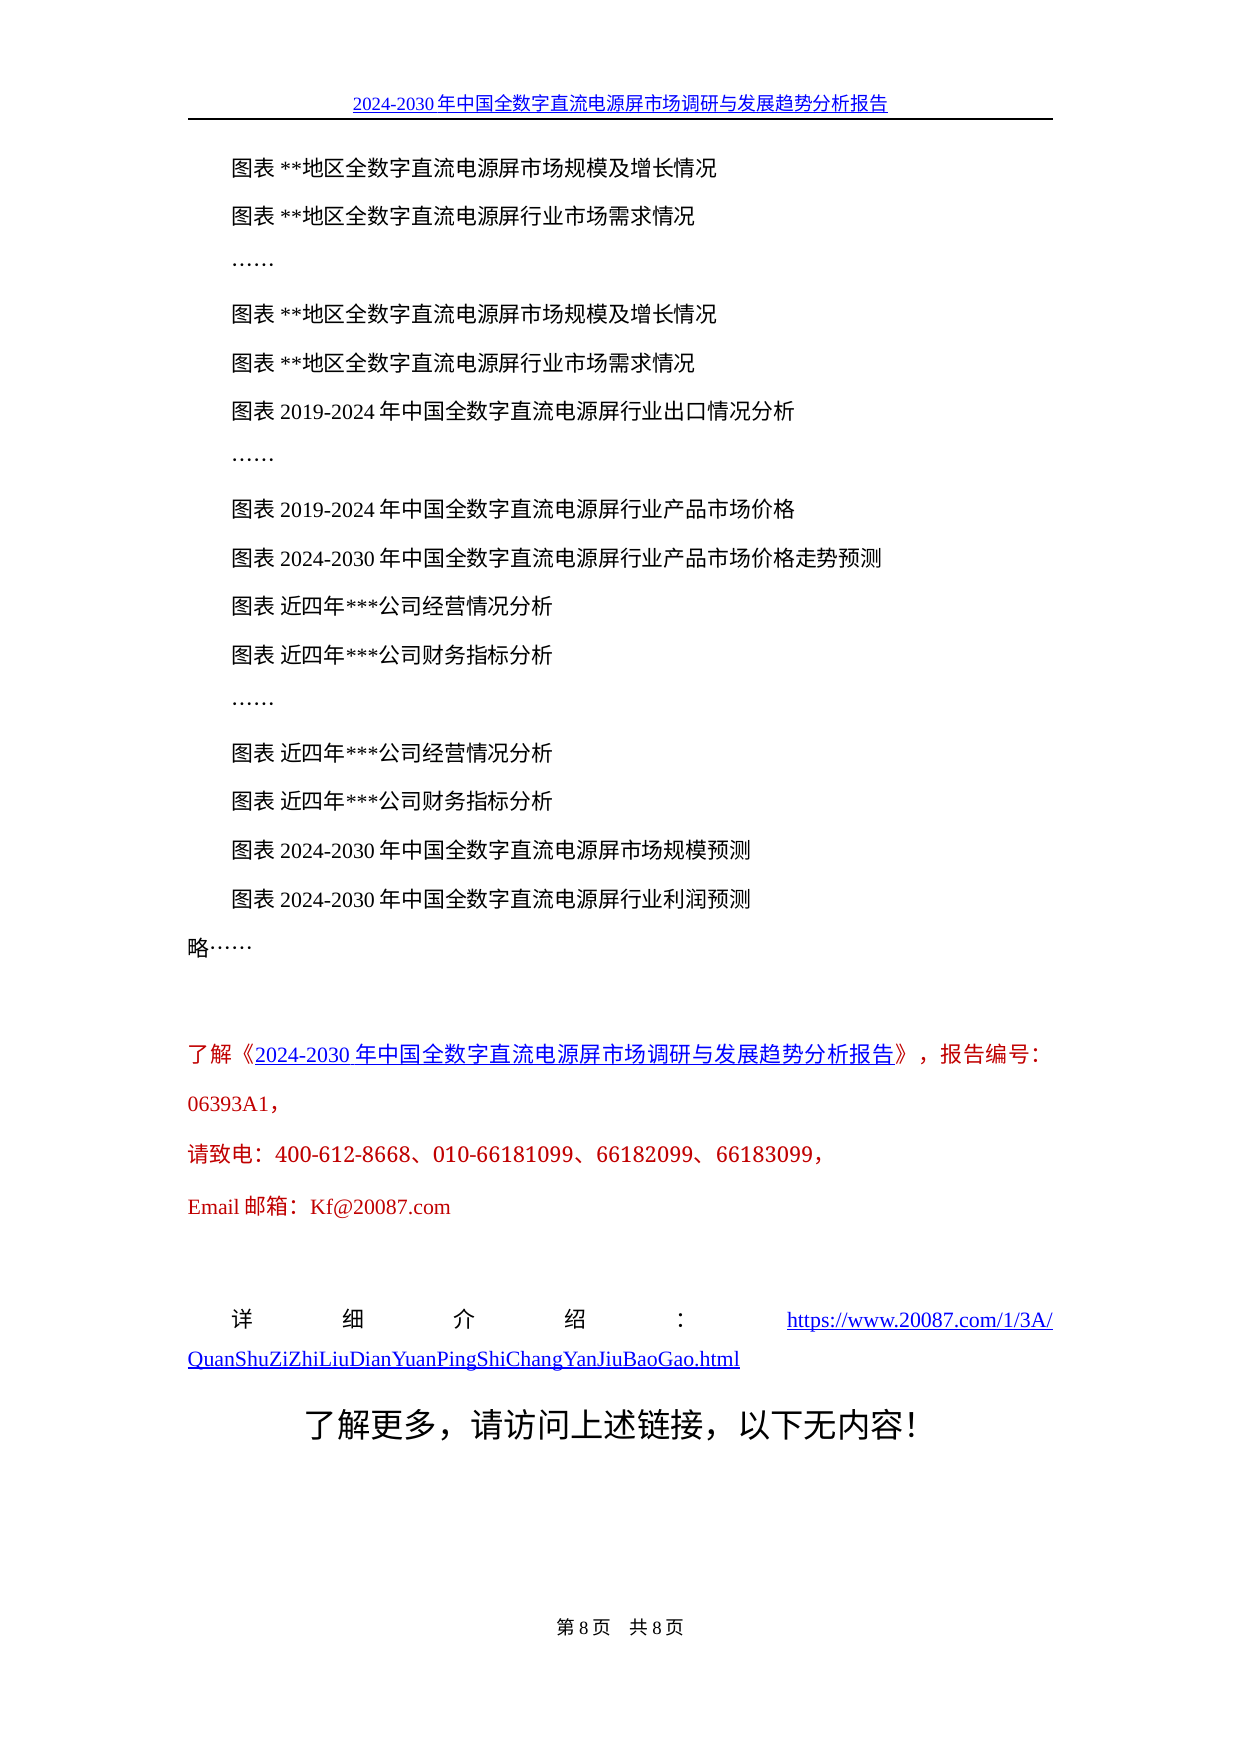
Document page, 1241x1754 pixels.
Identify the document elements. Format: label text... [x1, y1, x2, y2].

title 了解更多，请访问上述链接，以下无内容！ [187, 1390, 1053, 1455]
text 详细介绍：https://www.20087.com/1/3A/QuanShuZiZhiLiuDianYuanPingShiChangYanJiuBaoGao.html [187, 1301, 1053, 1374]
text 请致电：400-612-8668、010-66181099、66182099、66183099， [187, 1137, 1053, 1169]
text 了解《2024-2030年中国全数字直流电源屏市场调研与发展趋势分析报告》，报告编号：06393A1， [187, 1037, 1053, 1118]
text Email邮箱：Kf@20087.com [187, 1188, 1053, 1221]
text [187, 150, 1053, 963]
